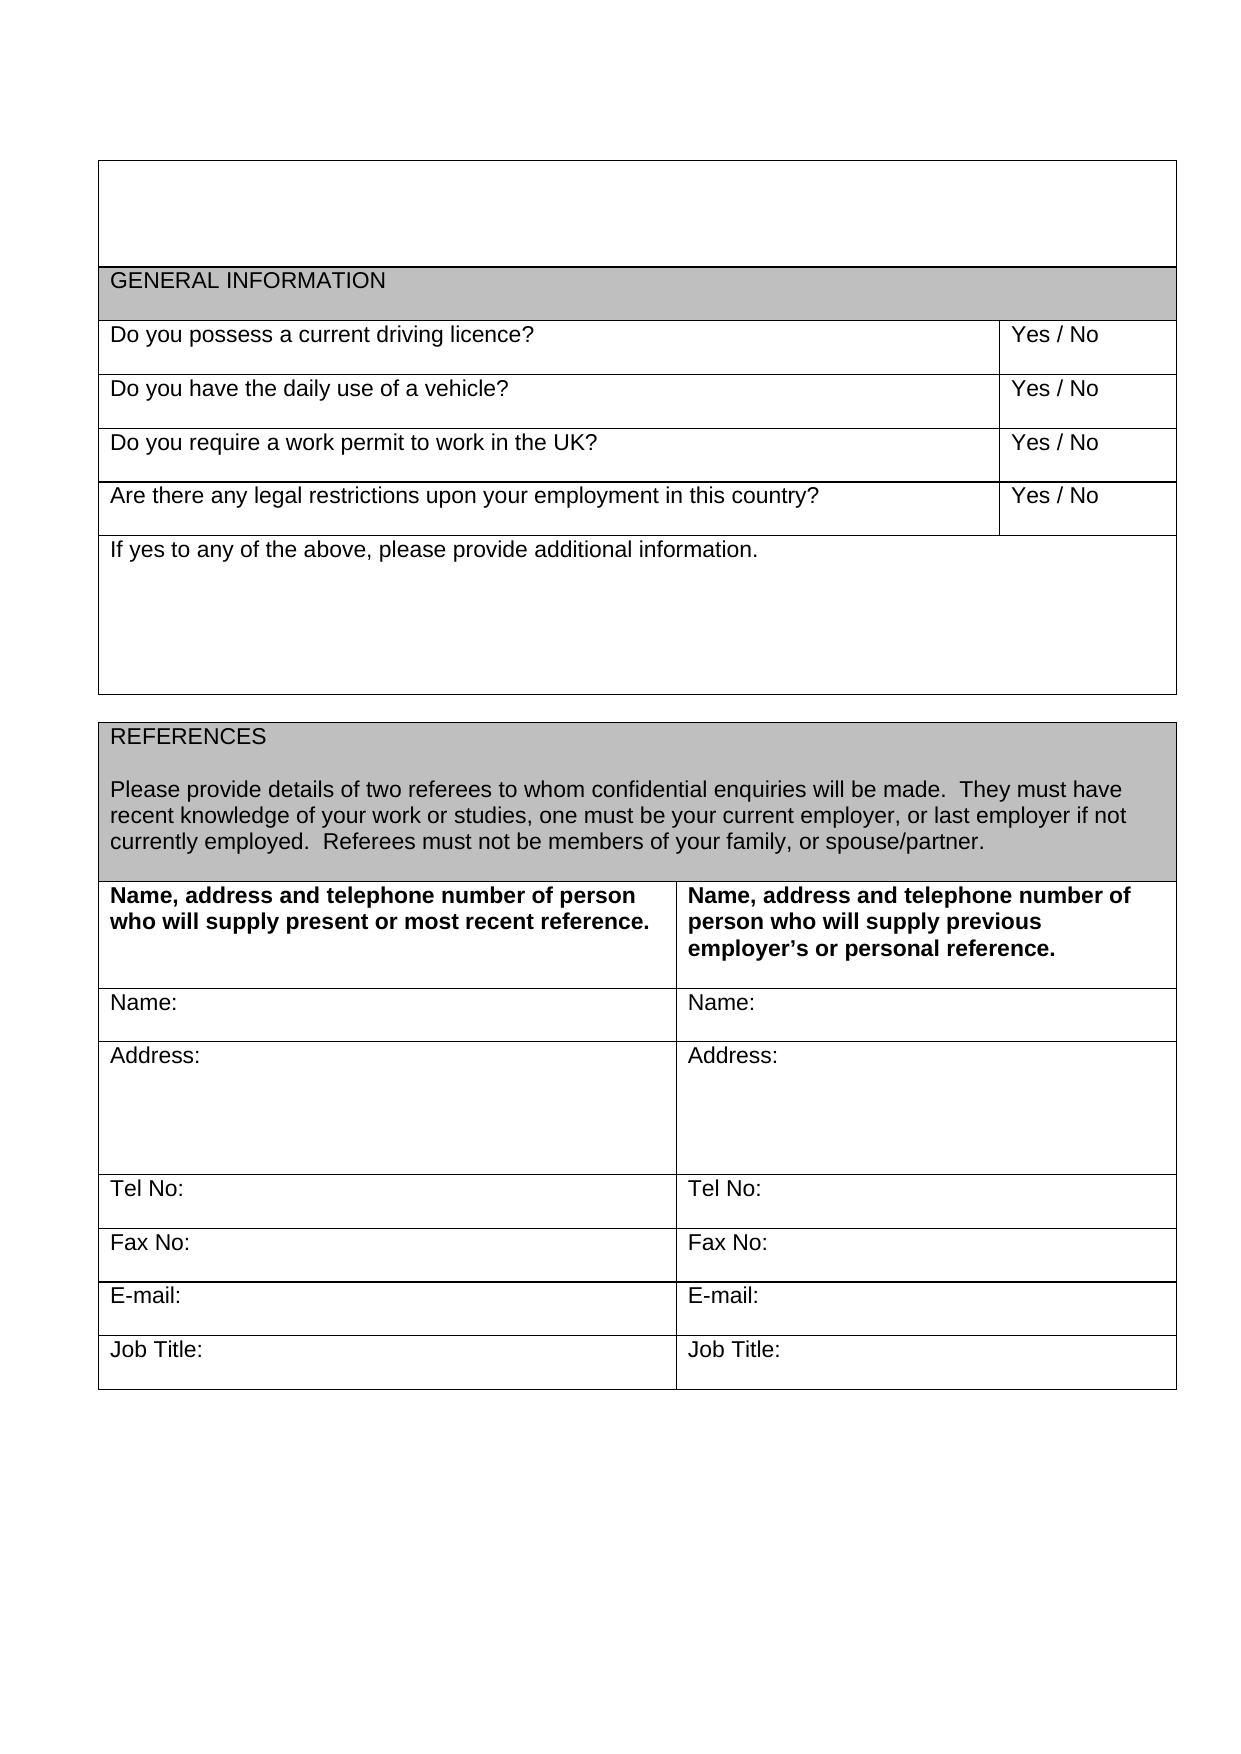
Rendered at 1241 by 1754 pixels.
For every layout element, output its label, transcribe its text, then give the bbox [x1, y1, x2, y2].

table_cell Address: [99, 1042, 676, 1174]
table_cell Address: [677, 1042, 1176, 1174]
table_cell Name: [677, 989, 1176, 1041]
table_cell E-mail: [99, 1283, 676, 1335]
table_cell Do you require a work permit to work in the UK? [99, 429, 999, 481]
table_cell Yes / No [1000, 483, 1176, 535]
table_cell Name, address and telephone number of person who will supply present or most recent reference. [99, 882, 676, 987]
table_cell Job Title: [677, 1336, 1176, 1389]
table_cell Name, address and telephone number of person who will supply previous employer’s or personal reference. [677, 882, 1176, 987]
table_cell Yes / No [1000, 375, 1176, 428]
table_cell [99, 161, 1176, 266]
table_cell If yes to any of the above, please provide additional information. [99, 536, 1176, 694]
table_header REFERENCES Please provide details of two referees to whom confidential enquiries will be made. They must have recent knowledge of your work or studies, one must be your current employer, or last employer if not currently employed. Referees must not be members of your family, or spouse/partner. [99, 723, 1176, 881]
table_cell Job Title: [99, 1336, 676, 1389]
table_cell Do you have the daily use of a vehicle? [99, 375, 999, 428]
table_cell E-mail: [677, 1283, 1176, 1335]
table_cell Yes / No [1000, 429, 1176, 481]
table_cell GENERAL INFORMATION [99, 268, 1176, 320]
table_cell Do you possess a current driving licence? [99, 321, 999, 374]
table_cell Name: [99, 989, 676, 1041]
table_cell Are there any legal restrictions upon your employment in this country? [99, 483, 999, 535]
table_cell Yes / No [1000, 321, 1176, 374]
table_cell Fax No: [99, 1229, 676, 1281]
table_cell Tel No: [99, 1175, 676, 1228]
table_cell Tel No: [677, 1175, 1176, 1228]
table_cell Fax No: [677, 1229, 1176, 1281]
